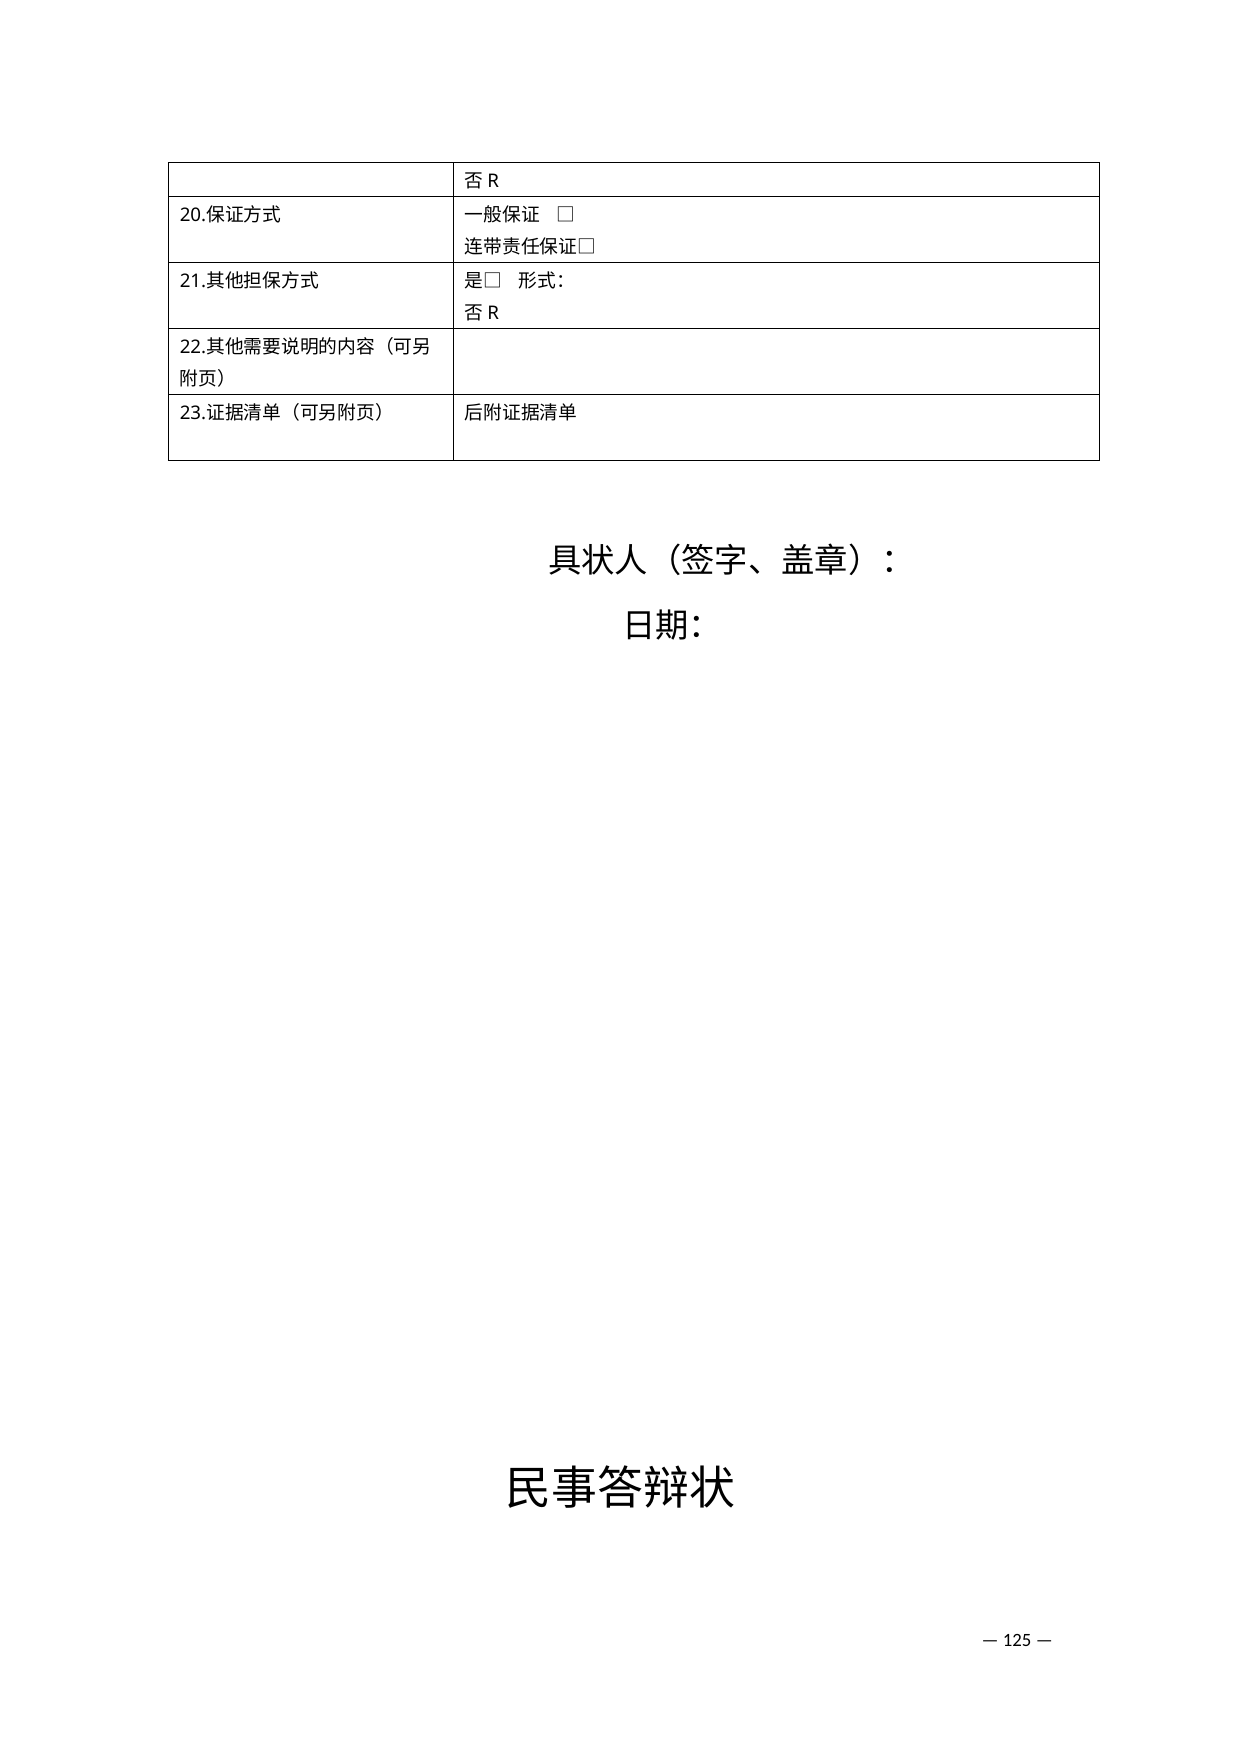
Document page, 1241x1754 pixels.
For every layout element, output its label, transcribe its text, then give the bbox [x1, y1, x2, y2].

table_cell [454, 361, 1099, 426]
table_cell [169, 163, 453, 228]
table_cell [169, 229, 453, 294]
text 具状人（签字、盖章）： [187, 492, 1053, 557]
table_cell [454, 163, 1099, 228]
text （融资租赁合同纠纷） [187, 1500, 1053, 1565]
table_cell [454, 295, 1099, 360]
text 民事答辩状 [187, 1402, 1053, 1500]
text 日期： [187, 557, 1053, 622]
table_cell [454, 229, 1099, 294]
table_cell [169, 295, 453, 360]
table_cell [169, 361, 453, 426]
